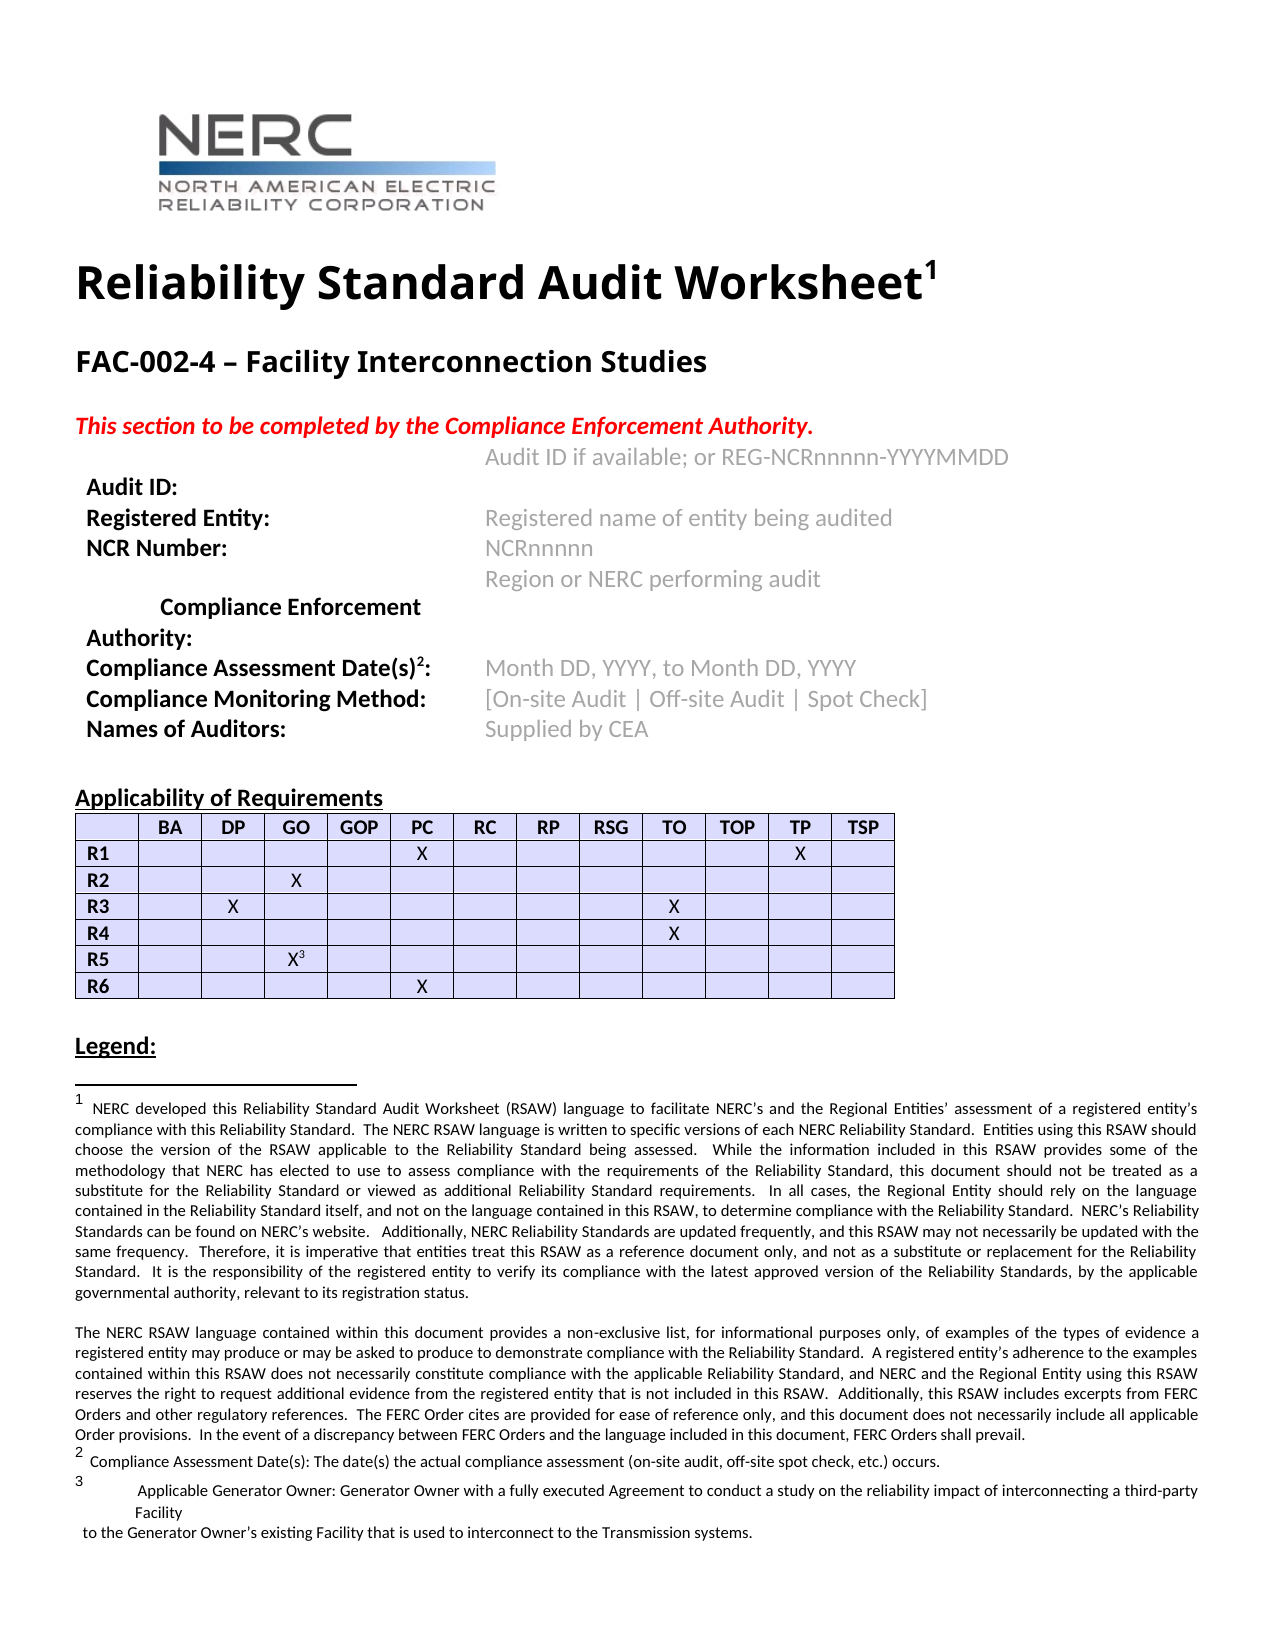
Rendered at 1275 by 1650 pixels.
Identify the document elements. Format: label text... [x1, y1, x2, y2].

table_cell X [643, 920, 705, 945]
table_cell [On-site Audit | Off-site Audit | Spot Check] [474, 683, 1200, 714]
table_cell [391, 894, 453, 919]
table_cell [832, 946, 894, 972]
table_cell [643, 841, 705, 866]
table_cell X [202, 894, 264, 919]
table_cell [454, 946, 516, 972]
table_cell [643, 946, 705, 972]
table_cell R4 [76, 920, 138, 945]
table_header TP [769, 814, 831, 839]
table_cell [580, 867, 642, 892]
subtitle Applicability of Requirements [75, 782, 1200, 813]
table_cell R6 [76, 973, 138, 998]
table_cell [517, 973, 579, 998]
table_cell [769, 920, 831, 945]
text Reliability Standard Audit Worksheet [75, 251, 1200, 313]
table_header [76, 814, 138, 839]
table_header TOP [706, 814, 768, 839]
table_cell [580, 920, 642, 945]
text This section to be completed by the Compliance Enforcement Authority. [75, 410, 1200, 441]
table_cell [454, 973, 516, 998]
subtitle FAC-002-4 – Facility Interconnection Studies [75, 342, 1200, 381]
text Legend: [75, 1030, 1200, 1060]
table_cell [517, 841, 579, 866]
table_cell [139, 867, 201, 892]
table_cell Compliance Assessment Date(s): [75, 653, 473, 683]
table_cell R5 [76, 946, 138, 972]
table_cell R3 [76, 894, 138, 919]
table_cell X [391, 973, 453, 998]
table_cell [580, 894, 642, 919]
table_cell Region or NERC performing audit [474, 563, 1200, 653]
table_cell [139, 920, 201, 945]
table_cell [328, 920, 390, 945]
table_cell [454, 894, 516, 919]
table_cell [454, 841, 516, 866]
table_cell [328, 867, 390, 892]
table_cell [580, 841, 642, 866]
table_cell [832, 973, 894, 998]
table_cell [517, 946, 579, 972]
table_cell [328, 841, 390, 866]
table_cell [391, 946, 453, 972]
table_cell NCR Number: [75, 532, 473, 563]
table_header RSG [580, 814, 642, 839]
table_header PC [391, 814, 453, 839]
table_cell R1 [76, 841, 138, 866]
table_cell X [265, 867, 327, 892]
table_cell [454, 867, 516, 892]
picture [148, 103, 507, 222]
table_cell [202, 867, 264, 892]
table_cell [454, 920, 516, 945]
table_header BA [139, 814, 201, 839]
table_cell Compliance Monitoring Method: [75, 683, 473, 714]
table_cell [769, 946, 831, 972]
table_header Audit ID: [75, 441, 473, 502]
table_cell [706, 920, 768, 945]
table_cell [832, 920, 894, 945]
table_cell [265, 973, 327, 998]
table_cell [391, 920, 453, 945]
table_header GOP [328, 814, 390, 839]
table_cell [832, 841, 894, 866]
table_cell Month DD, YYYY, to Month DD, YYYY [474, 653, 1200, 683]
table_cell [202, 841, 264, 866]
table_cell [769, 894, 831, 919]
table_cell [643, 867, 705, 892]
table_cell [265, 920, 327, 945]
table_cell [769, 973, 831, 998]
table_cell X [265, 946, 327, 972]
table_cell [706, 973, 768, 998]
table_cell Registered Entity: [75, 502, 473, 532]
table_cell [706, 841, 768, 866]
table_cell [706, 867, 768, 892]
table_header Audit ID if available; or REG-NCRnnnnn-YYYYMMDD [474, 441, 1200, 502]
table_cell [139, 946, 201, 972]
table_cell [706, 946, 768, 972]
table_cell Compliance Enforcement Authority: [75, 563, 473, 653]
table_cell [265, 894, 327, 919]
table_cell [517, 867, 579, 892]
table_cell Supplied by CEA [474, 714, 1200, 744]
table_cell [328, 894, 390, 919]
table_cell [139, 973, 201, 998]
table_cell [391, 867, 453, 892]
table_cell [139, 894, 201, 919]
table_cell R2 [76, 867, 138, 892]
table_cell [202, 946, 264, 972]
table_cell [139, 841, 201, 866]
table_cell [643, 973, 705, 998]
table_cell X [391, 841, 453, 866]
table_cell [580, 946, 642, 972]
table_header RP [517, 814, 579, 839]
table_cell X [643, 894, 705, 919]
table_cell [769, 867, 831, 892]
table_cell Registered name of entity being audited [474, 502, 1200, 532]
table_cell [517, 894, 579, 919]
table_cell [517, 920, 579, 945]
table_cell Names of Auditors: [75, 714, 473, 744]
table_cell [328, 946, 390, 972]
table_cell [580, 973, 642, 998]
table_cell [832, 894, 894, 919]
table_cell [265, 841, 327, 866]
table_header TSP [832, 814, 894, 839]
table_header DP [202, 814, 264, 839]
table_cell NCRnnnnn [474, 532, 1200, 563]
table_cell [706, 894, 768, 919]
table_header GO [265, 814, 327, 839]
table_cell [202, 973, 264, 998]
table_cell X [769, 841, 831, 866]
table_header TO [643, 814, 705, 839]
table_header RC [454, 814, 516, 839]
table_cell [202, 920, 264, 945]
table_cell [328, 973, 390, 998]
table_cell [832, 867, 894, 892]
